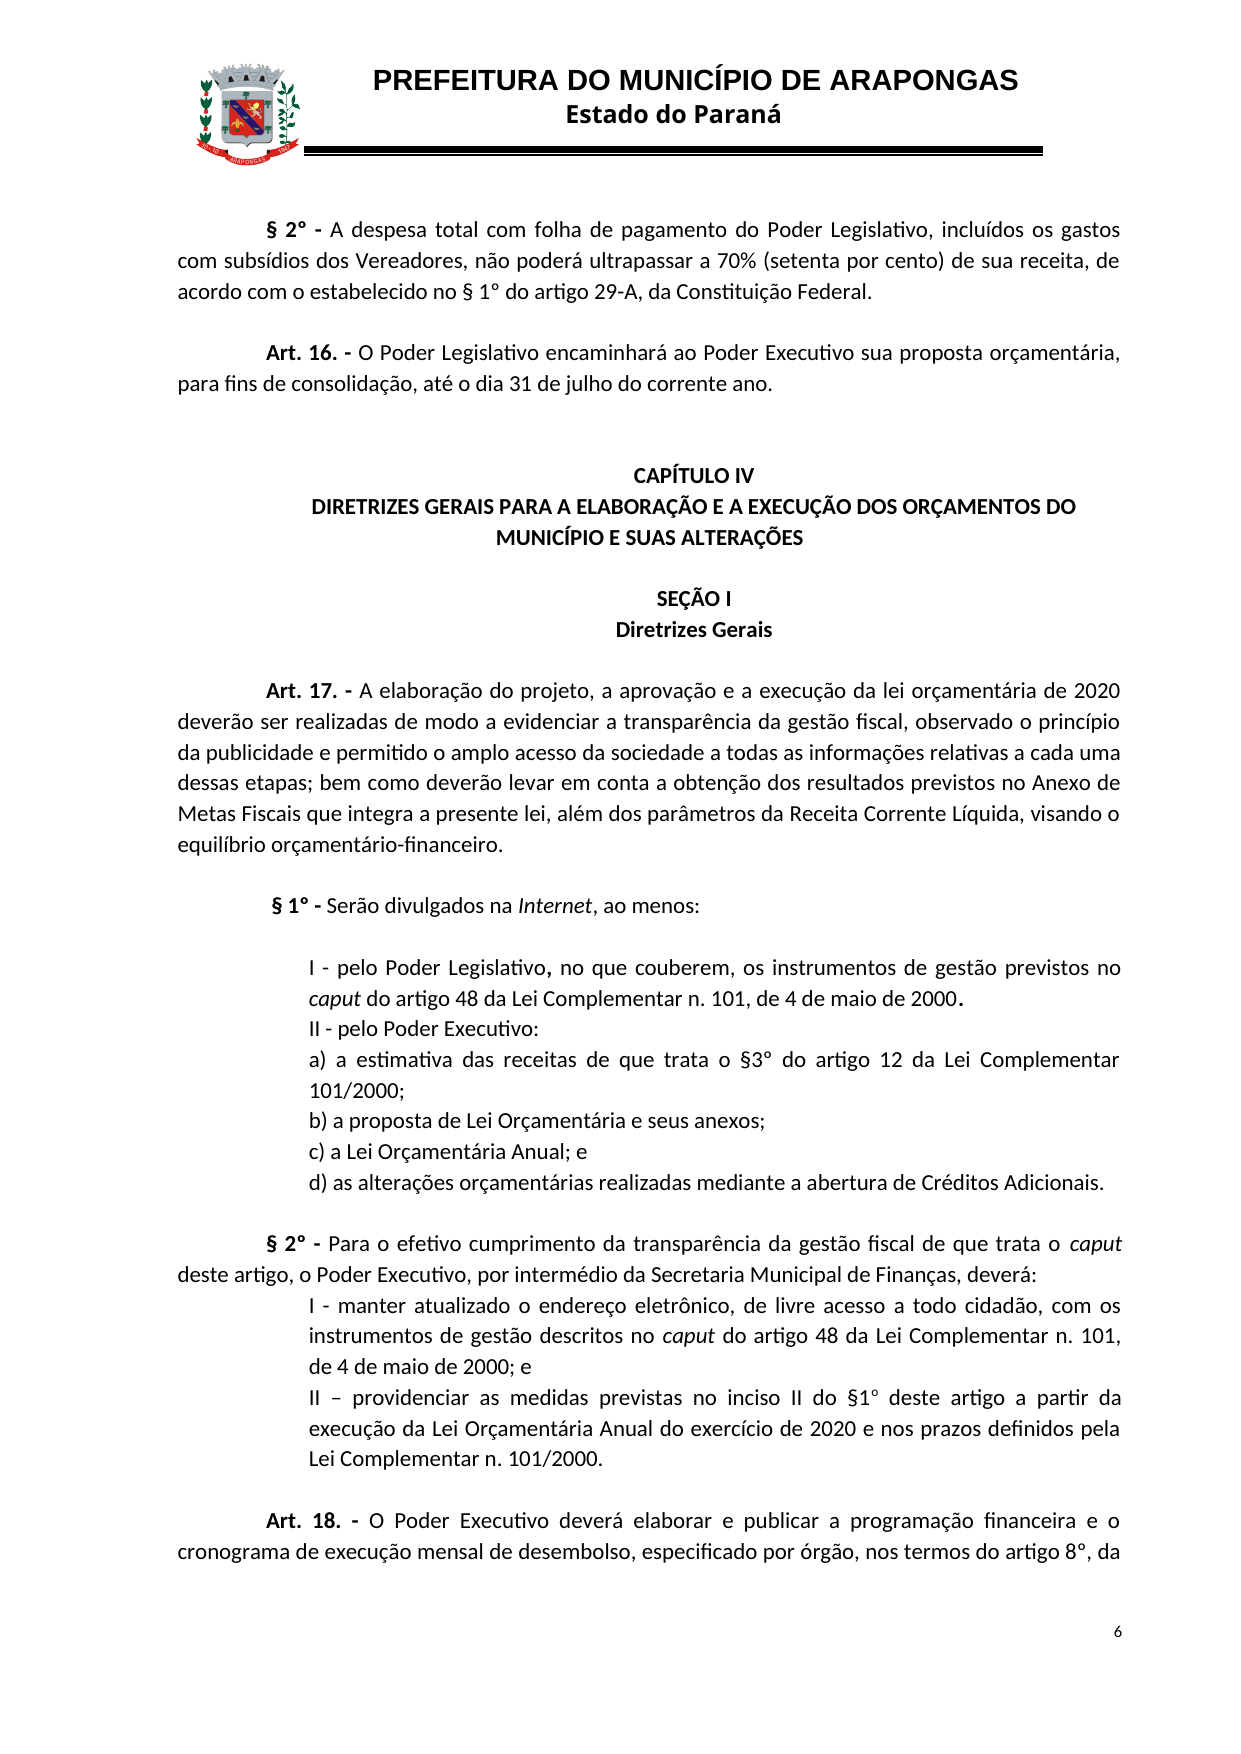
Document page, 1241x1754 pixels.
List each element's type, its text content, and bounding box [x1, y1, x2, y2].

text Art. 16. - O Poder Legislativo encaminhará ao Poder Executivo sua proposta orçamentária, para fins de consolidação, até o dia 31 de julho do corrente ano. [177, 338, 1122, 397]
text § 2º - A despesa total com folha de pagamento do Poder Legislativo, incluídos os gastos com subsídios dos Vereadores, não poderá ultrapassar a 70% (setenta por cento) de sua receita, de acordo com o estabelecido no § 1º do artigo 29-A, da Constituição Federal. [177, 215, 1122, 305]
text I - pelo Poder Legislativo, no que couberem, os instrumentos de gestão previstos no caput do artigo 48 da Lei Complementar n. 101, de 4 de maio de 2000. [308, 953, 1122, 1012]
text § 2º - Para o efetivo cumprimento da transparência da gestão fiscal de que trata o caput deste artigo, o Poder Executivo, por intermédio da Secretaria Municipal de Finanças, deverá: [177, 1229, 1122, 1288]
text II - pelo Poder Executivo: [308, 1014, 1122, 1042]
text I - manter atualizado o endereço eletrônico, de livre acesso a todo cidadão, com os instrumentos de gestão descritos no caput do artigo 48 da Lei Complementar n. 101, de 4 de maio de 2000; e [308, 1291, 1122, 1380]
text a) a estimativa das receitas de que trata o §3º do artigo 12 da Lei Complementar 101/2000; [308, 1045, 1122, 1104]
text d) as alterações orçamentárias realizadas mediante a abertura de Créditos Adicionais. [308, 1168, 1122, 1196]
text II – providenciar as medidas previstas no inciso II do §1o deste artigo a partir da execução da Lei Orçamentária Anual do exercício de 2020 e nos prazos definidos pela Lei Complementar n. 101/2000. [308, 1383, 1122, 1473]
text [177, 1506, 1122, 1565]
text Art. 17. - A elaboração do projeto, a aprovação e a execução da lei orçamentária de 2020 deverão ser realizadas de modo a evidenciar a transparência da gestão fiscal, observado o princípio da publicidade e permitido o amplo acesso da sociedade a todas as informações relativas a cada uma dessas etapas; bem como deverão levar em conta a obtenção dos resultados previstos no Anexo de Metas Fiscais que integra a presente lei, além dos parâmetros da Receita Corrente Líquida, visando o equilíbrio orçamentário-financeiro. [177, 676, 1122, 858]
text b) a proposta de Lei Orçamentária e seus anexos; [308, 1107, 1122, 1134]
text c) a Lei Orçamentária Anual; e [308, 1137, 1122, 1165]
text DIRETRIZES GERAIS PARA A ELABORAÇÃO E A EXECUÇÃO DOS ORÇAMENTOS DO MUNICÍPIO E SUAS ALTERAÇÕES [177, 492, 1122, 551]
text SEÇÃO I [177, 584, 1122, 612]
text Diretrizes Gerais [177, 615, 1122, 643]
text CAPÍTULO IV [177, 461, 1122, 489]
text § 1º - Serão divulgados na Internet, ao menos: [271, 891, 1122, 919]
